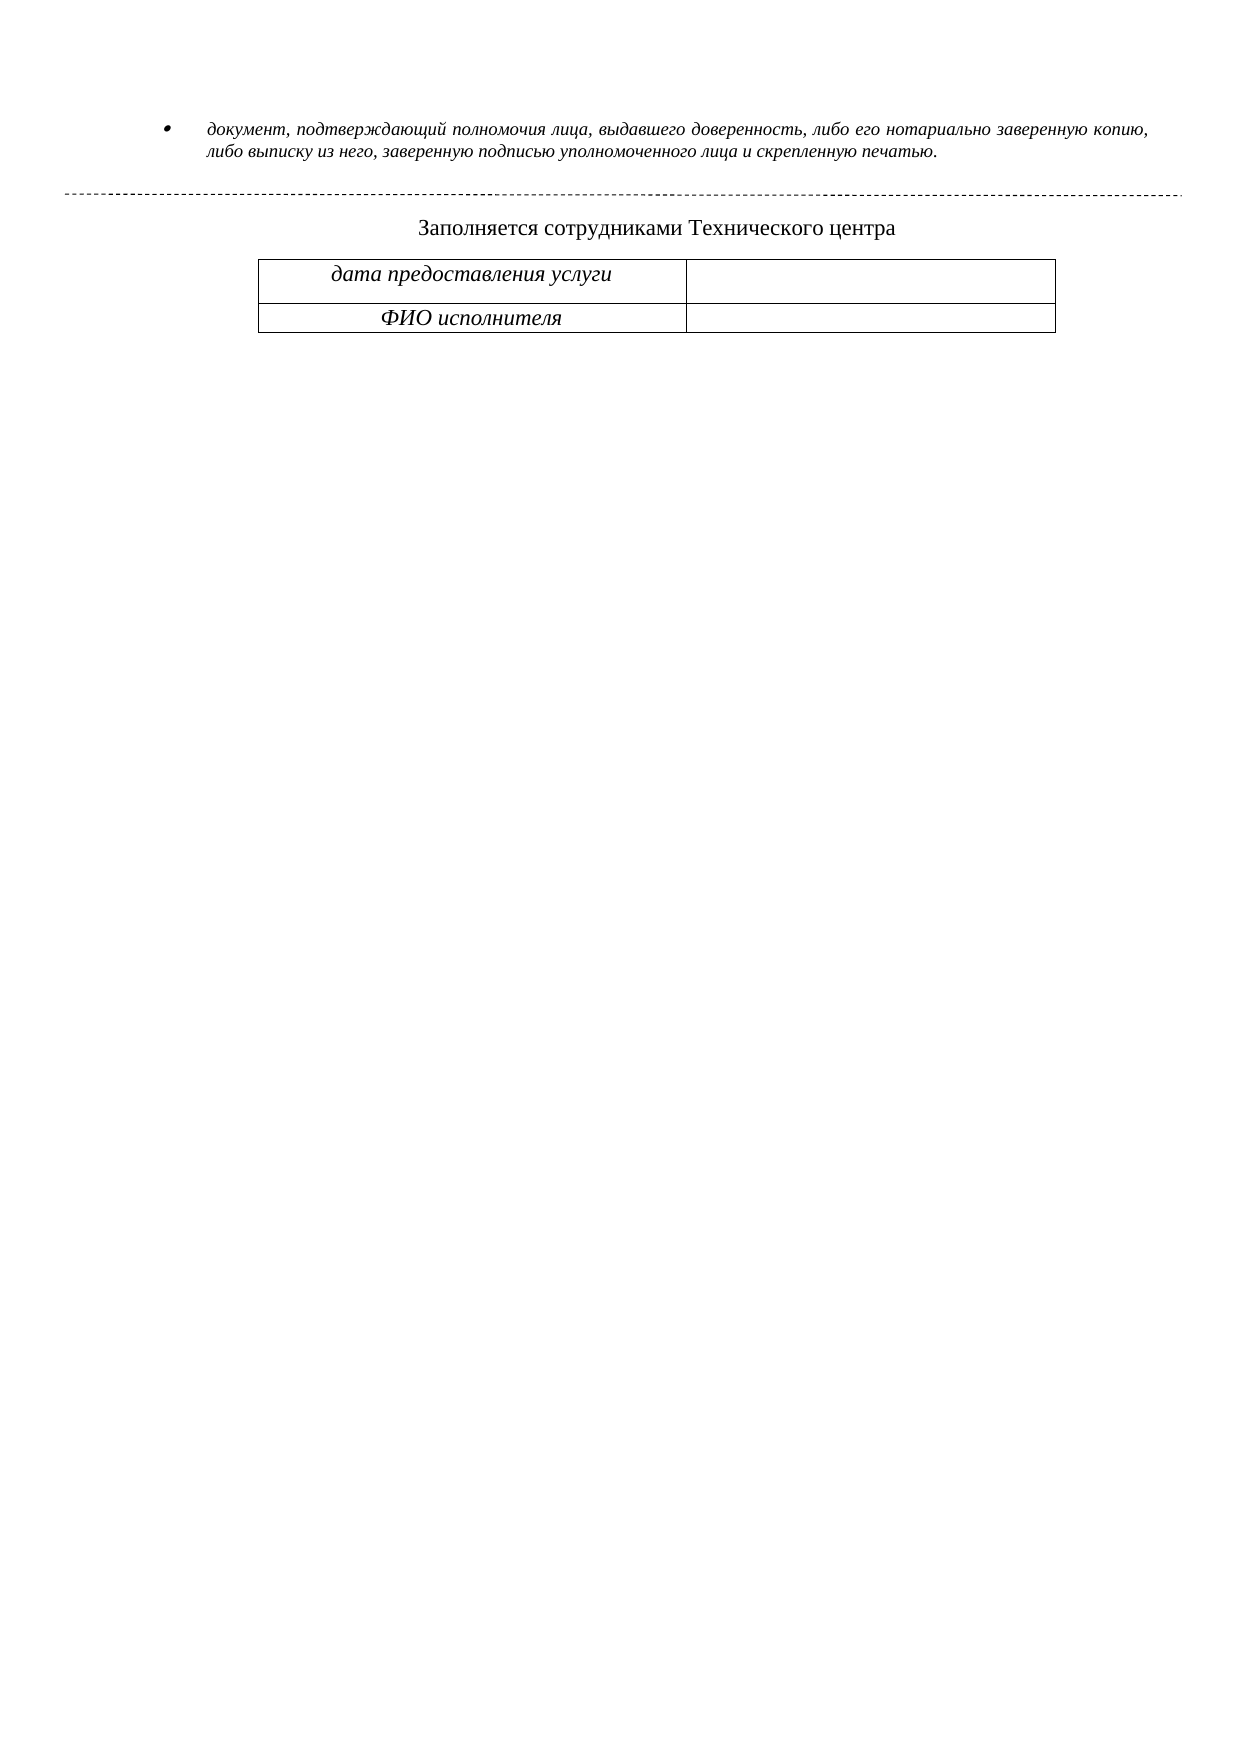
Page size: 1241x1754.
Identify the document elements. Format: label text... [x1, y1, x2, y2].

table_cell ФИО исполнителя [259, 304, 686, 332]
table_header [687, 260, 1055, 303]
table_header дата предоставления услуги [259, 260, 686, 303]
table_cell [687, 304, 1055, 332]
text Заполняется сотрудниками Технического центра [162, 214, 1152, 240]
list документ, подтверждающий полномочия лица, выдавшего доверенность, либо его нотариально заверенную копию, либо выписку из него, заверенную подписью уполномоченного лица и скрепленную печатью. [162, 118, 1152, 161]
